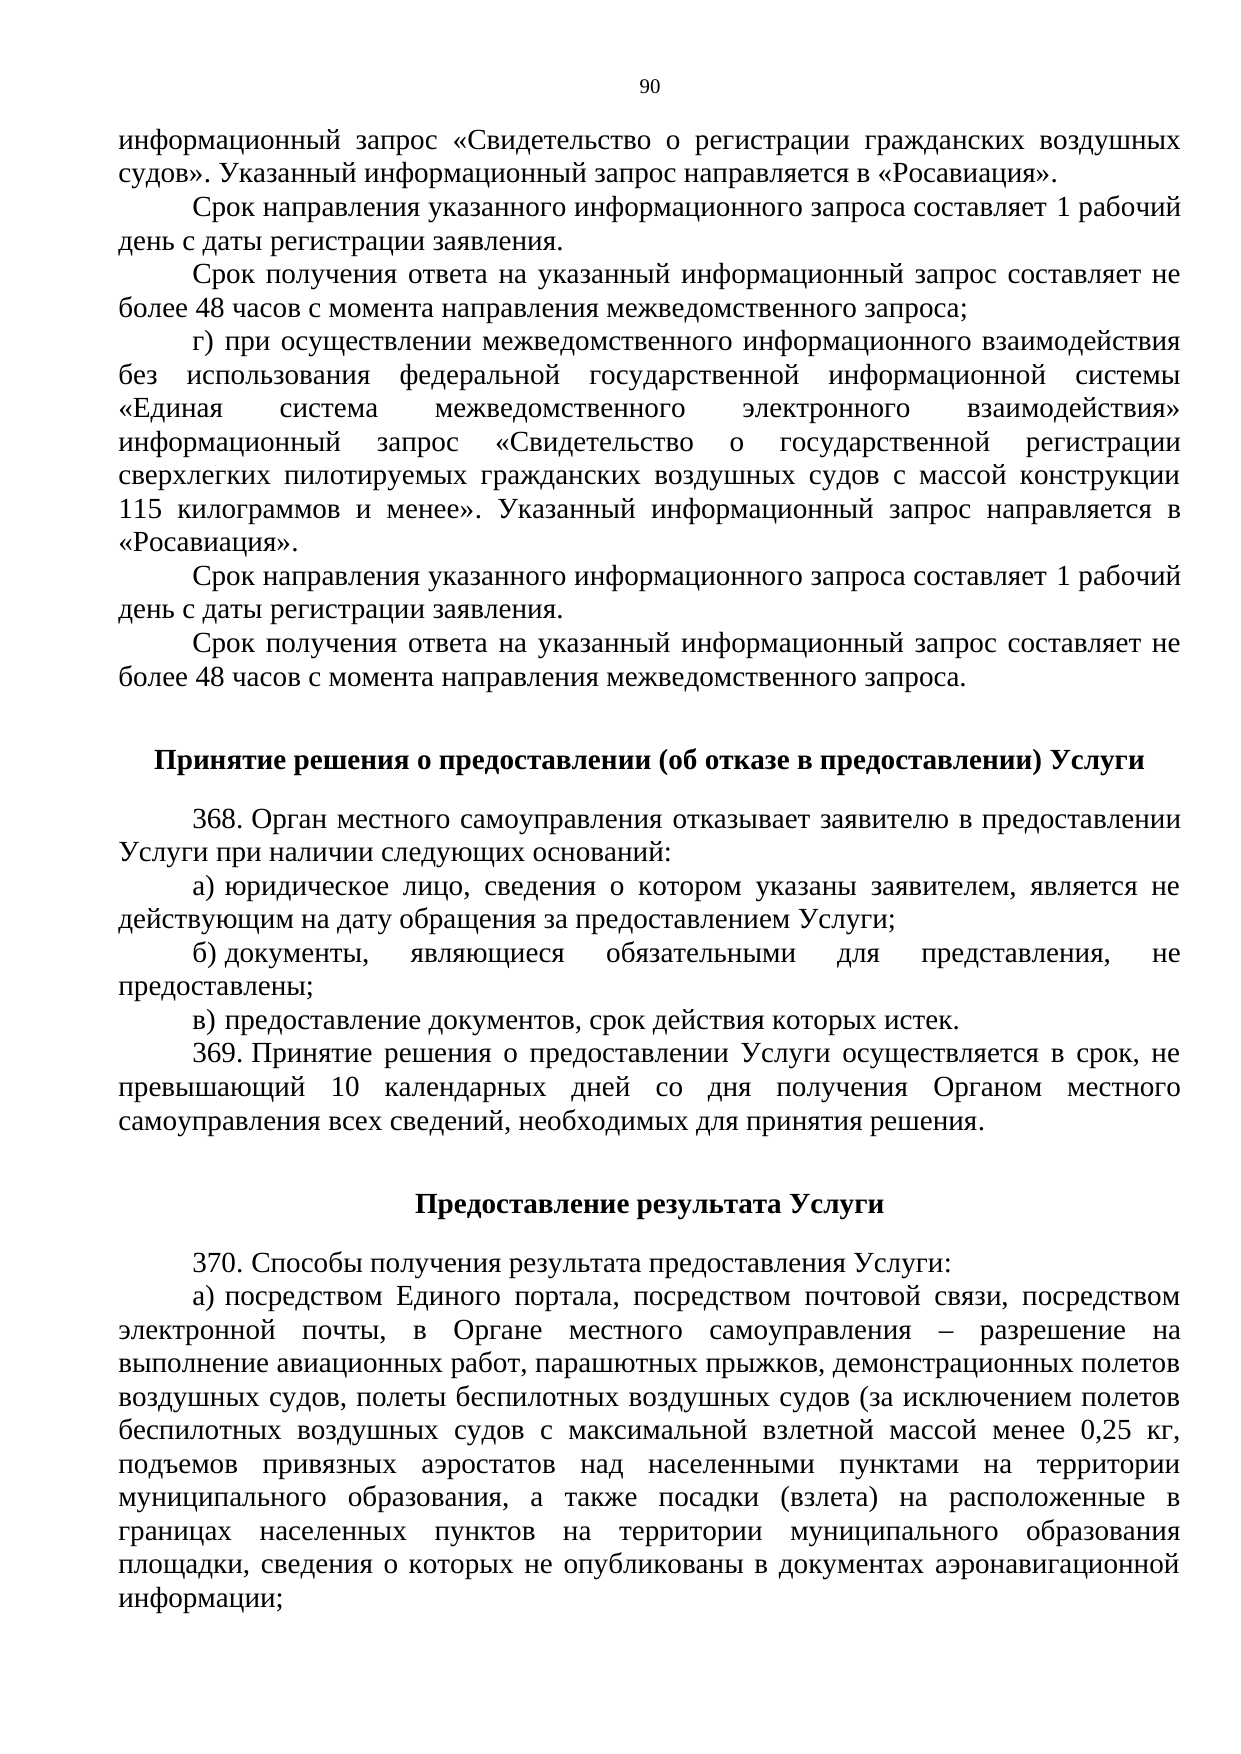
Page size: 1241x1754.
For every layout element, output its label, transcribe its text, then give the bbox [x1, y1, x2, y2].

text Принятие решения о предоставлении (об отказе в предоставлении) Услуги [118, 742, 1181, 776]
list Способы получения результата предоставления Услуги: [118, 1245, 1181, 1278]
list посредством Единого портала, посредством почтовой связи, посредством электронной почты, в Органе местного самоуправления – разрешение на выполнение авиационных работ, парашютных прыжков, демонстрационных полетов воздушных судов, полеты беспилотных воздушных судов (за исключением полетов беспилотных воздушных судов с максимальной взлетной массой менее 0,25 кг, подъемов привязных аэростатов над населенными пунктами на территории муниципального образования, а также посадки (взлета) на расположенные в границах населенных пунктов на территории муниципального образования площадки, сведения о которых не опубликованы в документах аэронавигационной информации; [118, 1278, 1181, 1614]
text Предоставление результата Услуги [118, 1186, 1181, 1220]
list предоставление документов, срок действия которых истек. [118, 1002, 1181, 1036]
text Срок получения ответа на указанный информационный запрос составляет не более 48 часов с момента направления межведомственного запроса; [118, 256, 1181, 323]
text Срок направления указанного информационного запроса составляет 1 рабочий день с даты регистрации заявления. [118, 189, 1181, 256]
text Срок направления указанного информационного запроса составляет 1 рабочий день с даты регистрации заявления. [118, 558, 1181, 625]
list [118, 122, 1181, 189]
list документы, являющиеся обязательными для представления, не предоставлены; [118, 935, 1181, 1002]
text Срок получения ответа на указанный информационный запрос составляет не более 48 часов с момента направления межведомственного запроса. [118, 625, 1181, 692]
list при осуществлении межведомственного информационного взаимодействия без использования федеральной государственной информационной системы «Единая система межведомственного электронного взаимодействия» информационный запрос «Свидетельство о государственной регистрации сверхлегких пилотируемых гражданских воздушных судов с массой конструкции 115 килограммов и менее». Указанный информационный запрос направляется в «Росавиация». [118, 323, 1181, 558]
list Принятие решения о предоставлении Услуги осуществляется в срок, не превышающий 10 календарных дней со дня получения Органом местного самоуправления всех сведений, необходимых для принятия решения. [118, 1036, 1181, 1136]
list юридическое лицо, сведения о котором указаны заявителем, является не действующим на дату обращения за предоставлением Услуги; [118, 868, 1181, 935]
list Орган местного самоуправления отказывает заявителю в предоставлении Услуги при наличии следующих оснований: [118, 801, 1181, 868]
